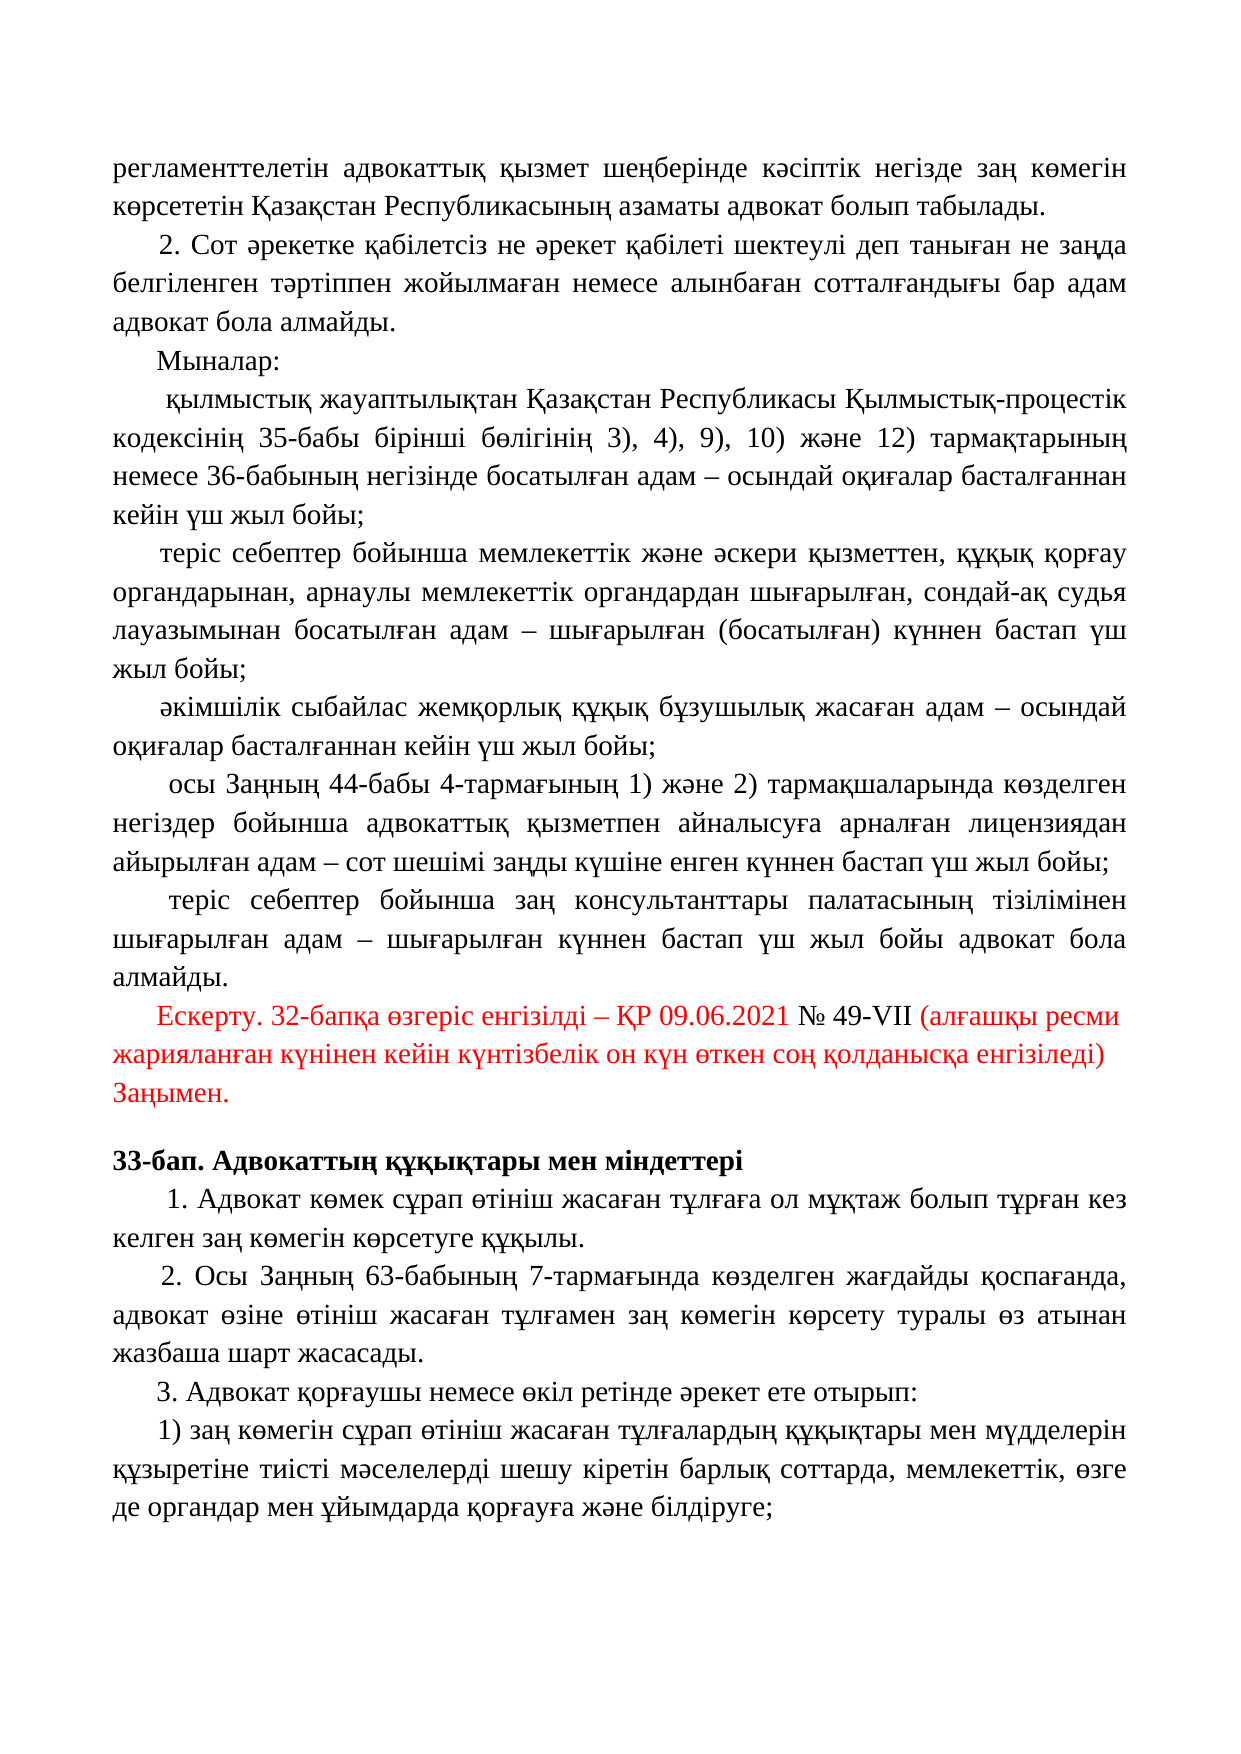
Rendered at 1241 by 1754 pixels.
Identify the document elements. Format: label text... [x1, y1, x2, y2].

text 1. Адвокат көмек сұрап өтініш жасаған тұлғаға ол мұқтаж болып тұрған кез келген заң көмегiн көрсетуге құқылы. [112, 1181, 1128, 1253]
text 3. Адвокат қорғаушы немесе өкiл ретiнде әрекет ете отырып: [112, 1374, 1128, 1407]
text 2. Осы Заңның 63-бабының 7-тармағында көзделген жағдайды қоспағанда, адвокат өзiне өтініш жасаған тұлғамен заң көмегiн көрсету туралы өз атынан жазбаша шарт жасасады. [112, 1258, 1128, 1369]
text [112, 150, 1128, 222]
text 1) заң көмегiн сұрап өтініш жасаған тұлғалардың құқықтары мен мүдделерiн құзыретiне тиiстi мәселелердi шешу кiретiн барлық соттарда, мемлекеттiк, өзге де органдар мен ұйымдарда қорғауға және бiлдiруге; [112, 1412, 1128, 1523]
text 33-бап. Адвокаттың құқықтары мен міндеттері [112, 1143, 1128, 1176]
text Мыналар: [112, 343, 1128, 376]
text осы Заңның 44-бабы 4-тармағының 1) және 2) тармақшаларында көзделген негіздер бойынша адвокаттық қызметпен айналысуға арналған лицензиядан айырылған адам – сот шешімі заңды күшіне енген күннен бастап үш жыл бойы; [112, 767, 1128, 877]
text 2. Сот әрекетке қабілетсіз не әрекет қабілеті шектеулі деп таныған не заңда белгіленген тәртіппен жойылмаған немесе алынбаған сотталғандығы бар адам адвокат бола алмайды. [112, 227, 1128, 338]
text Ескерту. 32-бапқа өзгеріс енгізілді – ҚР 09.06.2021 № 49-VII (алғашқы ресми жарияланған күнінен кейін күнтізбелік он күн өткен соң қолданысқа енгізіледі) Заңымен. [112, 998, 1128, 1139]
text теріс себептер бойынша мемлекеттік және әскери қызметтен, құқық қорғау органдарынан, арнаулы мемлекеттік органдардан шығарылған, сондай-ақ судья лауазымынан босатылған адам – шығарылған (босатылған) күннен бастап үш жыл бойы; [112, 535, 1128, 684]
text қылмыстық жауаптылықтан Қазақстан Республикасы Қылмыстық-процестік кодексінің 35-бабы бірінші бөлігінің 3), 4), 9), 10) және 12) тармақтарының немесе 36-бабының негізінде босатылған адам – осындай оқиғалар басталғаннан кейін үш жыл бойы; [112, 381, 1128, 530]
text теріс себептер бойынша заң консультанттары палатасының тізілімінен шығарылған адам – шығарылған күннен бастап үш жыл бойы адвокат бола алмайды. [112, 882, 1128, 993]
text әкімшілік сыбайлас жемқорлық құқық бұзушылық жасаған адам – осындай оқиғалар басталғаннан кейін үш жыл бойы; [112, 689, 1128, 762]
